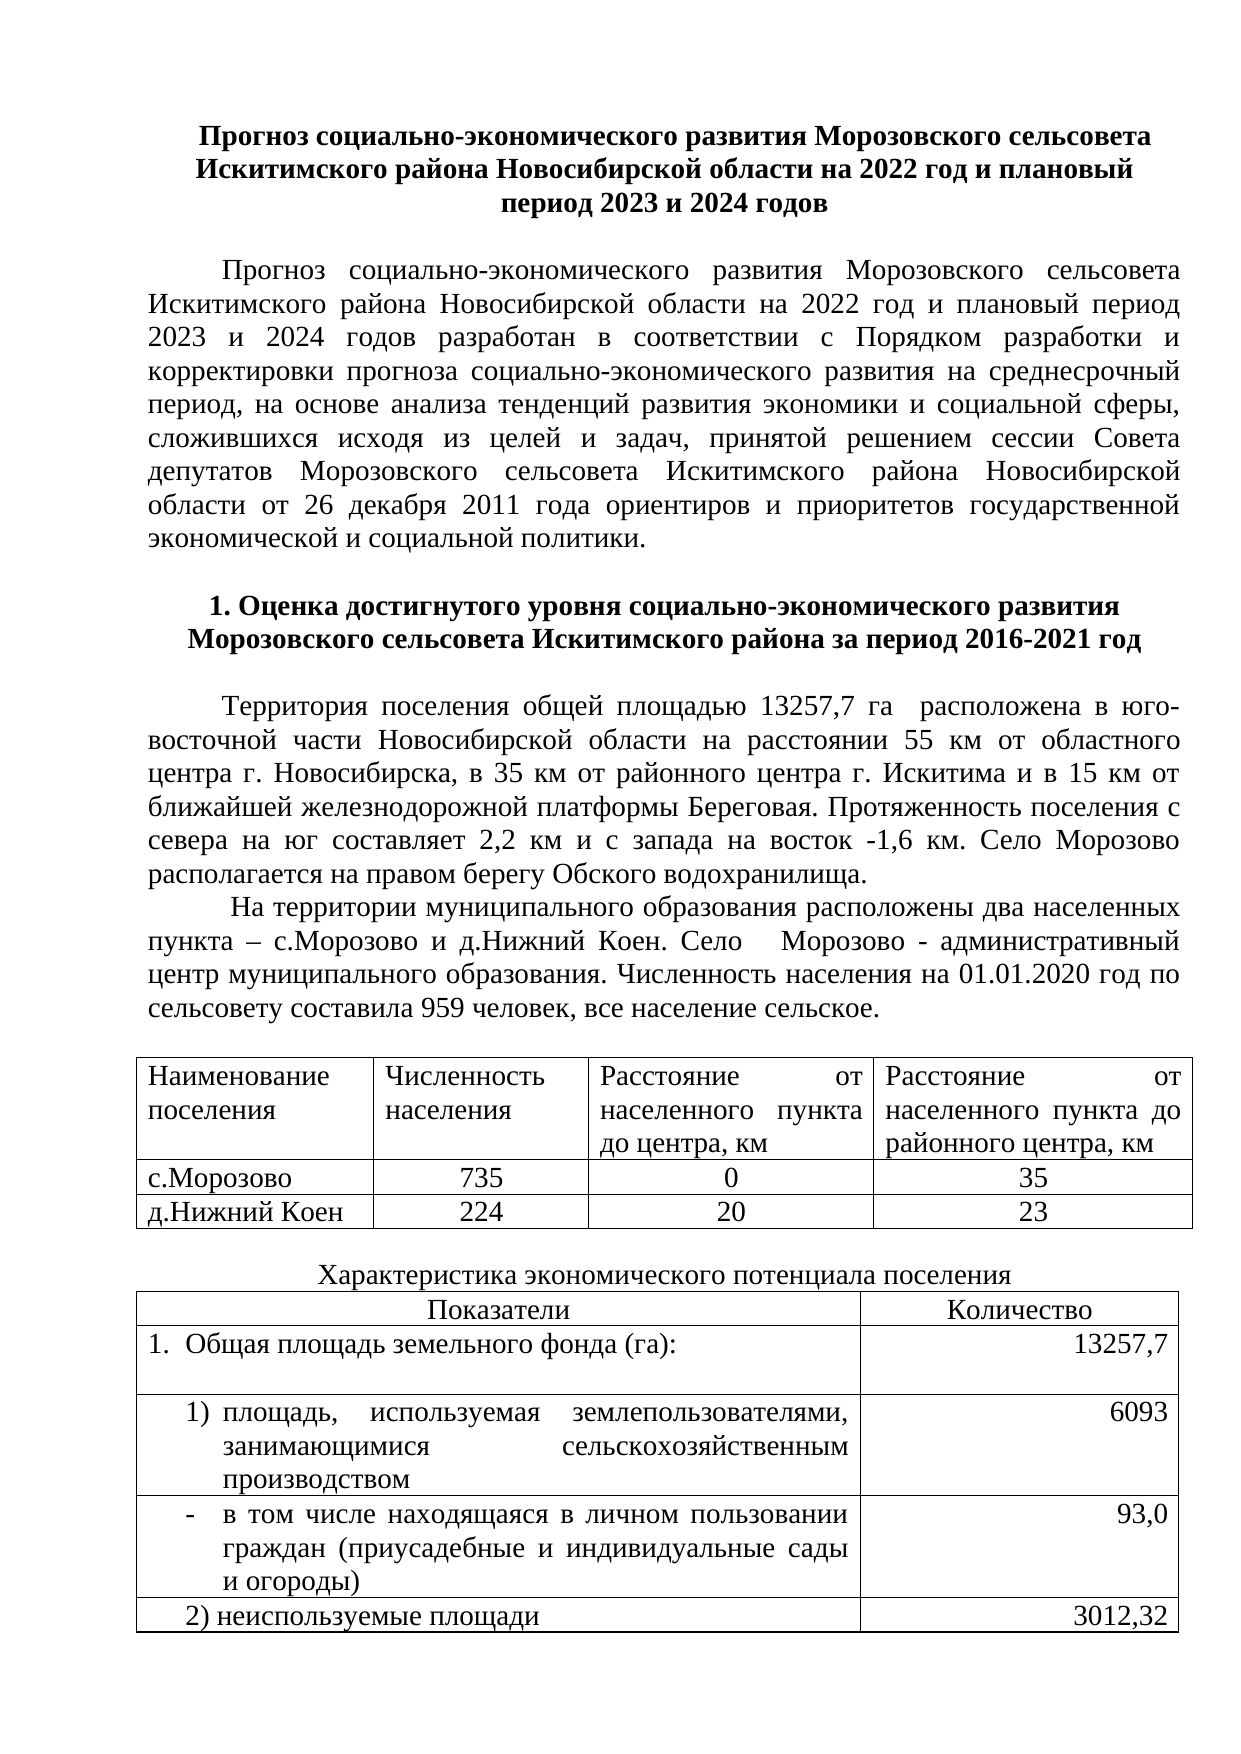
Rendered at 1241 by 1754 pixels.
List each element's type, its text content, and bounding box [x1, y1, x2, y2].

table_cell в том числе находящаяся в личном пользовании граждан (приусадебные и индивидуальные сады и огороды) [137, 1496, 860, 1597]
table_header Численность населения [374, 1058, 588, 1159]
table_cell 3012,32 [861, 1598, 1178, 1631]
table_header Наименование поселения [137, 1058, 373, 1159]
table_header Показатели [137, 1292, 860, 1325]
table_cell 93,0 [861, 1496, 1178, 1597]
text Прогноз социально-экономического развития Морозовского сельсовета Искитимского района Новосибирской области на 2022 год и плановый период 2023 и 2024 годов [148, 118, 1181, 219]
table_cell 23 [874, 1195, 1192, 1228]
table_header Количество [861, 1292, 1178, 1325]
table_cell Общая площадь земельного фонда (га): [137, 1326, 860, 1393]
text 1. Оценка достигнутого уровня социально-экономического развития Морозовского сельсовета Искитимского района за период 2016-2021 год [148, 588, 1181, 655]
text Территория поселения общей площадью 13257,7 га расположена в юго-восточной части Новосибирской области на расстоянии 55 км от областного центра г. Новосибирска, в 35 км от районного центра г. Искитима и в 15 км от ближайшей железнодорожной платформы Береговая. Протяженность поселения с севера на юг составляет 2,2 км и с запада на восток -1,6 км. Село Морозово располагается на правом берегу Обского водохранилища. [148, 688, 1181, 889]
table_cell 2) неиспользуемые площади [137, 1598, 860, 1631]
text Прогноз социально-экономического развития Морозовского сельсовета Искитимского района Новосибирской области на 2022 год и плановый период 2023 и 2024 годов разработан в соответствии с Порядком разработки и корректировки прогноза социально-экономического развития на среднесрочный период, на основе анализа тенденций развития экономики и социальной сферы, сложившихся исходя из целей и задач, принятой решением сессии Совета депутатов Морозовского сельсовета Искитимского района Новосибирской области от 26 декабря 2011 года ориентиров и приоритетов государственной экономической и социальной политики. [148, 252, 1181, 554]
table_cell д.Нижний Коен [137, 1195, 373, 1228]
table_cell 224 [374, 1195, 588, 1228]
table_cell 735 [374, 1160, 588, 1193]
table_cell 13257,7 [861, 1326, 1178, 1393]
table_header Расстояние от населенного пункта до районного центра, км [874, 1058, 1192, 1159]
text Характеристика экономического потенциала поселения [148, 1257, 1181, 1291]
text На территории муниципального образования расположены два населенных пункта – с.Морозово и д.Нижний Коен. Село Морозово - административный центр муниципального образования. Численность населения на 01.01.2020 год по сельсовету составила 959 человек, все население сельское. [148, 889, 1181, 1024]
table_cell с.Морозово [137, 1160, 373, 1193]
table_cell 0 [589, 1160, 873, 1193]
table_cell площадь, используемая землепользователями, занимающимися сельскохозяйственным производством [137, 1395, 860, 1495]
table_cell 20 [589, 1195, 873, 1228]
table_cell 35 [874, 1160, 1192, 1193]
table_cell 6093 [861, 1395, 1178, 1495]
table_header Расстояние от населенного пункта до центра, км [589, 1058, 873, 1159]
